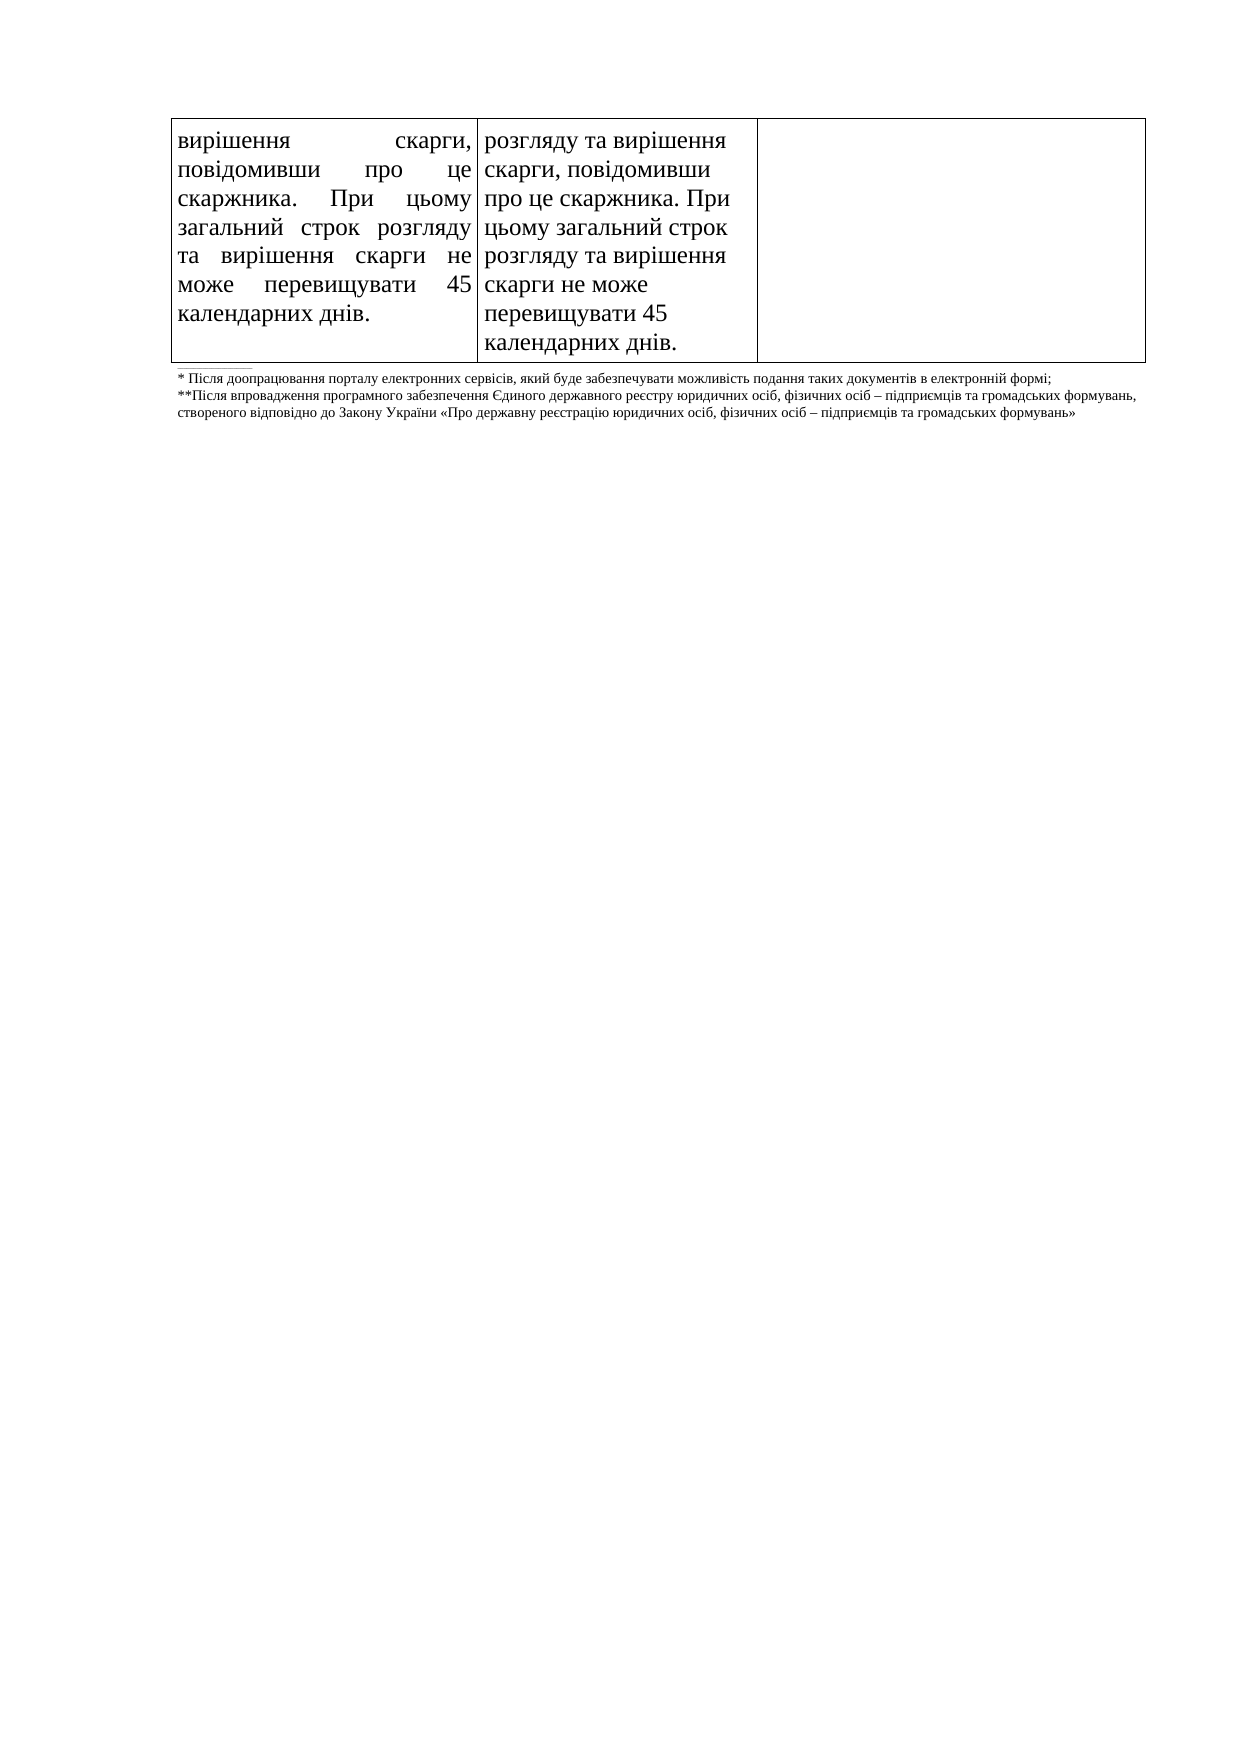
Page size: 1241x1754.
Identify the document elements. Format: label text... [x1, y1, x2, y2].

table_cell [172, 119, 477, 362]
text **Після впровадження програмного забезпечення Єдиного державного реєстру юридичних осіб, фізичних осіб – підприємців та громадських формувань, створеного відповідно до Закону України «Про державну реєстрацію юридичних осіб, фізичних осіб – підприємців та громадських формувань» [177, 387, 1152, 420]
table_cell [758, 119, 1145, 362]
text * Після доопрацювання порталу електронних сервісів, який буде забезпечувати можливість подання таких документів в електронній формі; [177, 370, 1152, 387]
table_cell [478, 119, 757, 362]
